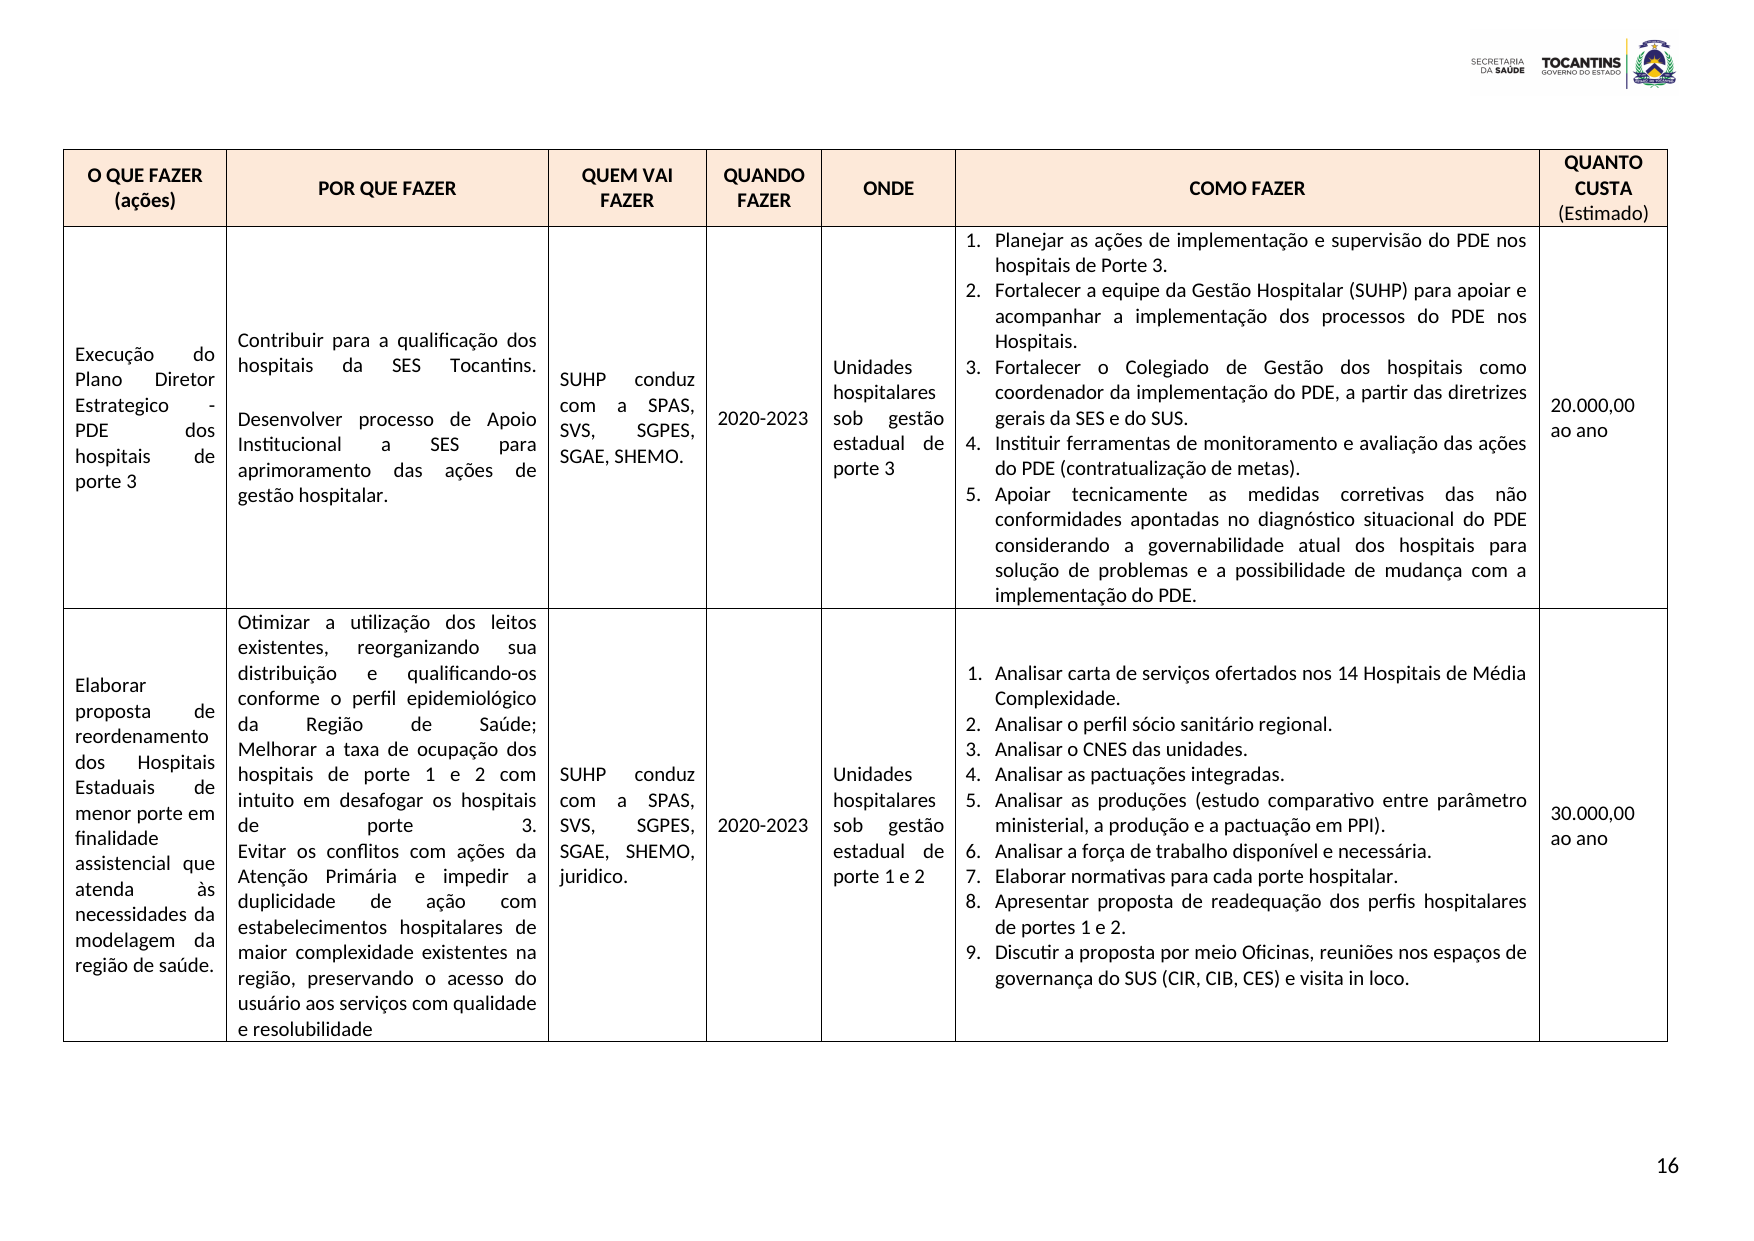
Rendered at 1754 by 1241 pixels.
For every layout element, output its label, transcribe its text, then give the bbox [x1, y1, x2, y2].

table_header QUEM VAI FAZER [549, 150, 706, 226]
table_header COMO FAZER [956, 150, 1539, 226]
table_cell 2020-2023 [707, 227, 821, 608]
table_cell Contribuir para a qualificação dos hospitais da SES Tocantins. Desenvolver processo de Apoio Institucional a SES para aprimoramento das ações de gestão hospitalar. [227, 227, 548, 608]
table_cell Elaborar proposta de reordenamento dos Hospitais Estaduais de menor porte em finalidade assistencial que atenda às necessidades da modelagem da região de saúde. [64, 609, 226, 1041]
table_header O QUE FAZER (ações) [64, 150, 226, 226]
table_cell 20.000,00 ao ano [1540, 227, 1667, 608]
table_cell Planejar as ações de implementação e supervisão do PDE nos hospitais de Porte 3. Fortalecer a equipe da Gestão Hospitalar (SUHP) para apoiar e acompanhar a implementação dos processos do PDE nos Hospitais. Fortalecer o Colegiado de Gestão dos hospitais como coordenador da implementação do PDE, a partir das diretrizes gerais da SES e do SUS. Instituir ferramentas de monitoramento e avaliação das ações do PDE (contratualização de metas). Apoiar tecnicamente as medidas corretivas das não conformidades apontadas no diagnóstico situacional do PDE considerando a governabilidade atual dos hospitais para solução de problemas e a possibilidade de mudança com a implementação do PDE. [956, 227, 1539, 608]
table_cell Unidades hospitalares sob gestão estadual de porte 1 e 2 [822, 609, 955, 1041]
table_header ONDE [822, 150, 955, 226]
table_cell SUHP conduz com a SPAS, SVS, SGPES, SGAE, SHEMO. [549, 227, 706, 608]
table_cell Unidades hospitalares sob gestão estadual de porte 3 [822, 227, 955, 608]
table_header QUANDO FAZER [707, 150, 821, 226]
table_cell Execução do Plano Diretor Estrategico - PDE dos hospitais de porte 3 [64, 227, 226, 608]
table_cell 30.000,00 ao ano [1540, 609, 1667, 1041]
table_header POR QUE FAZER [227, 150, 548, 226]
table_header QUANTO CUSTA (Estimado) [1540, 150, 1667, 226]
table_cell Analisar carta de serviços ofertados nos 14 Hospitais de Média Complexidade. Analisar o perfil sócio sanitário regional. Analisar o CNES das unidades. Analisar as pactuações integradas. Analisar as produções (estudo comparativo entre parâmetro ministerial, a produção e a pactuação em PPI). Analisar a força de trabalho disponível e necessária. Elaborar normativas para cada porte hospitalar. Apresentar proposta de readequação dos perfis hospitalares de portes 1 e 2. Discutir a proposta por meio Oficinas, reuniões nos espaços de governança do SUS (CIR, CIB, CES) e visita in loco. [956, 609, 1539, 1041]
table_cell Otimizar a utilização dos leitos existentes, reorganizando sua distribuição e qualificando-os conforme o perfil epidemiológico da Região de Saúde; Melhorar a taxa de ocupação dos hospitais de porte 1 e 2 com intuito em desafogar os hospitais de porte 3. Evitar os conflitos com ações da Atenção Primária e impedir a duplicidade de ação com estabelecimentos hospitalares de maior complexidade existentes na região, preservando o acesso do usuário aos serviços com qualidade e resolubilidade [227, 609, 548, 1041]
table_cell SUHP conduz com a SPAS, SVS, SGPES, SGAE, SHEMO, juridico. [549, 609, 706, 1041]
table_cell 2020-2023 [707, 609, 821, 1041]
picture [1470, 29, 1679, 96]
